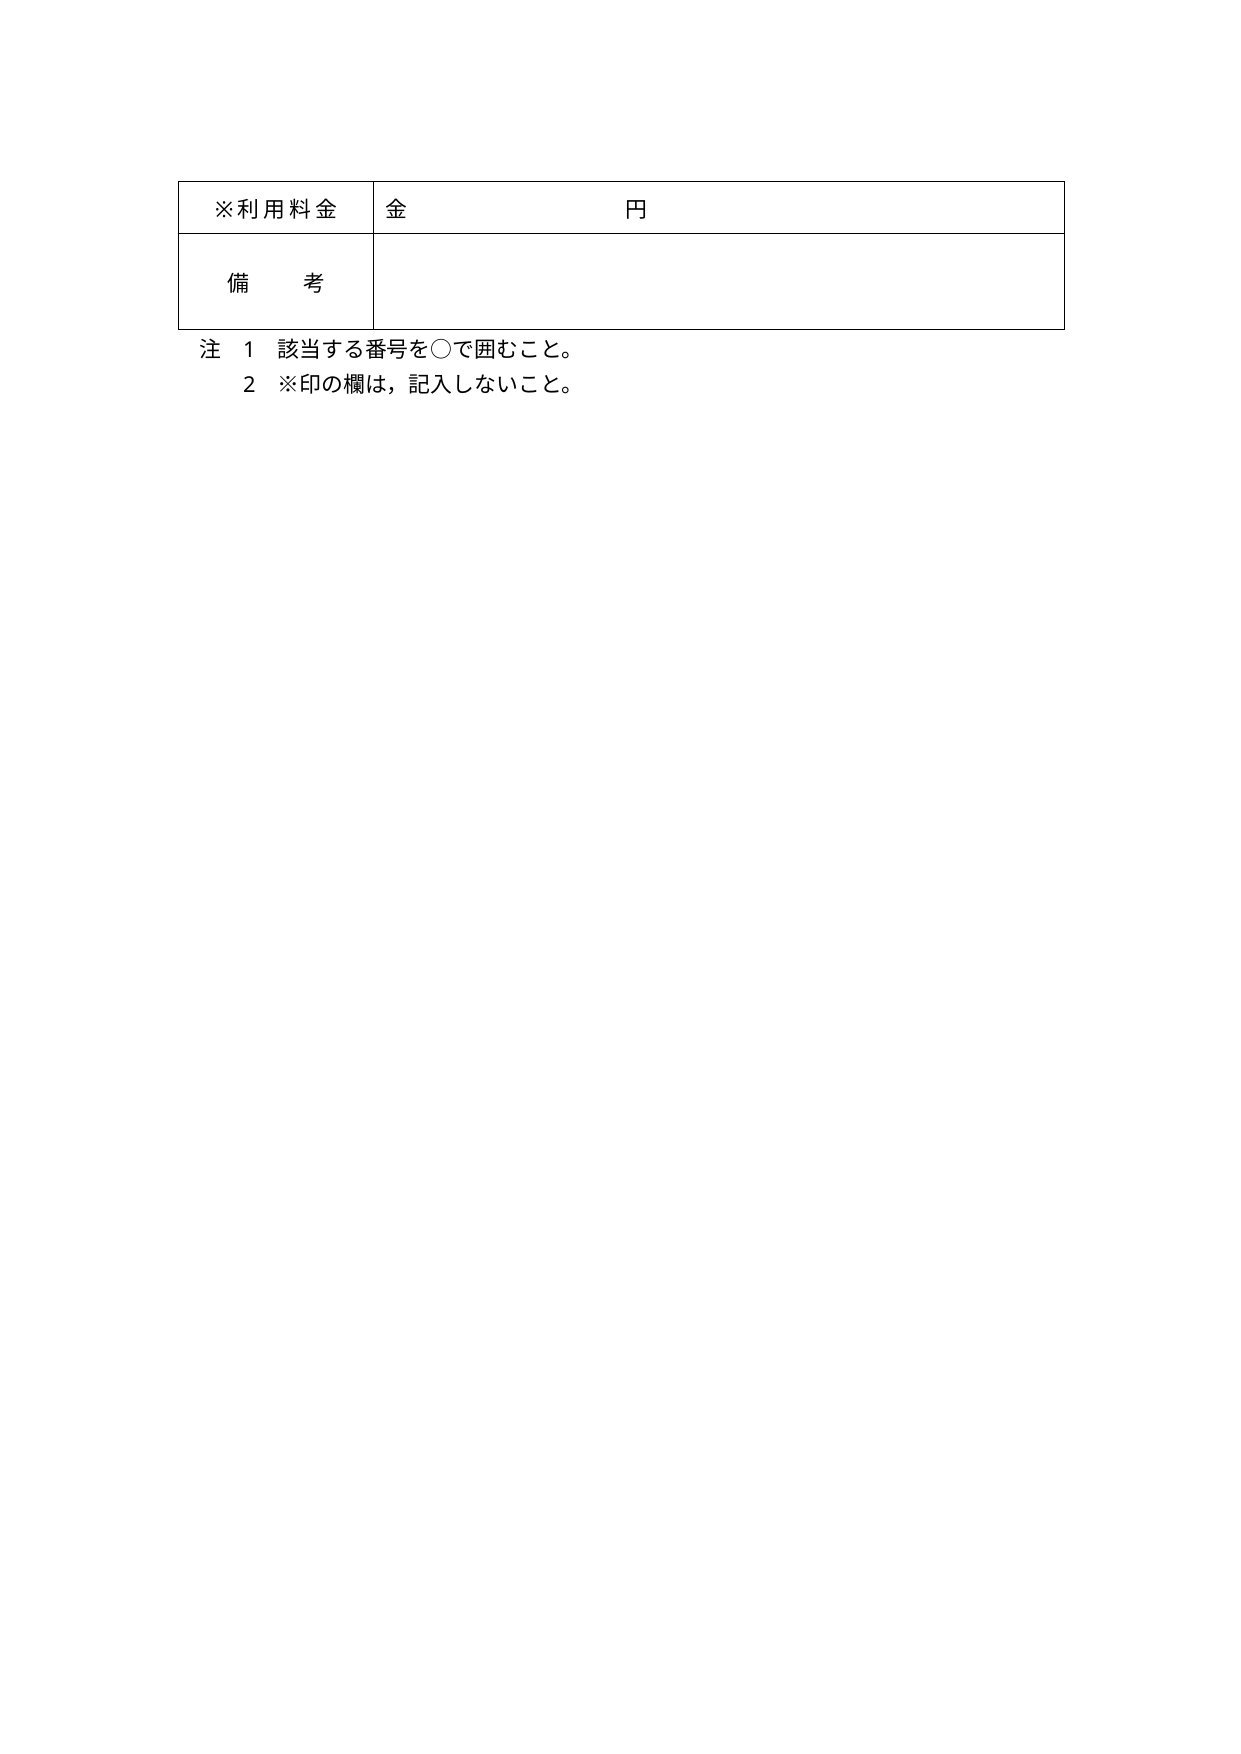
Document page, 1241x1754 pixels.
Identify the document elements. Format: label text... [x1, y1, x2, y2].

text 注 1 該当する番号を○で囲むこと。 [177, 330, 1063, 365]
table_cell [374, 234, 1064, 329]
table_cell ※利用料金 [179, 182, 373, 233]
table_cell 金 円 [374, 182, 1064, 233]
text 2 ※印の欄は，記入しないこと。 [177, 365, 1063, 400]
table_cell 備考 [179, 234, 373, 329]
